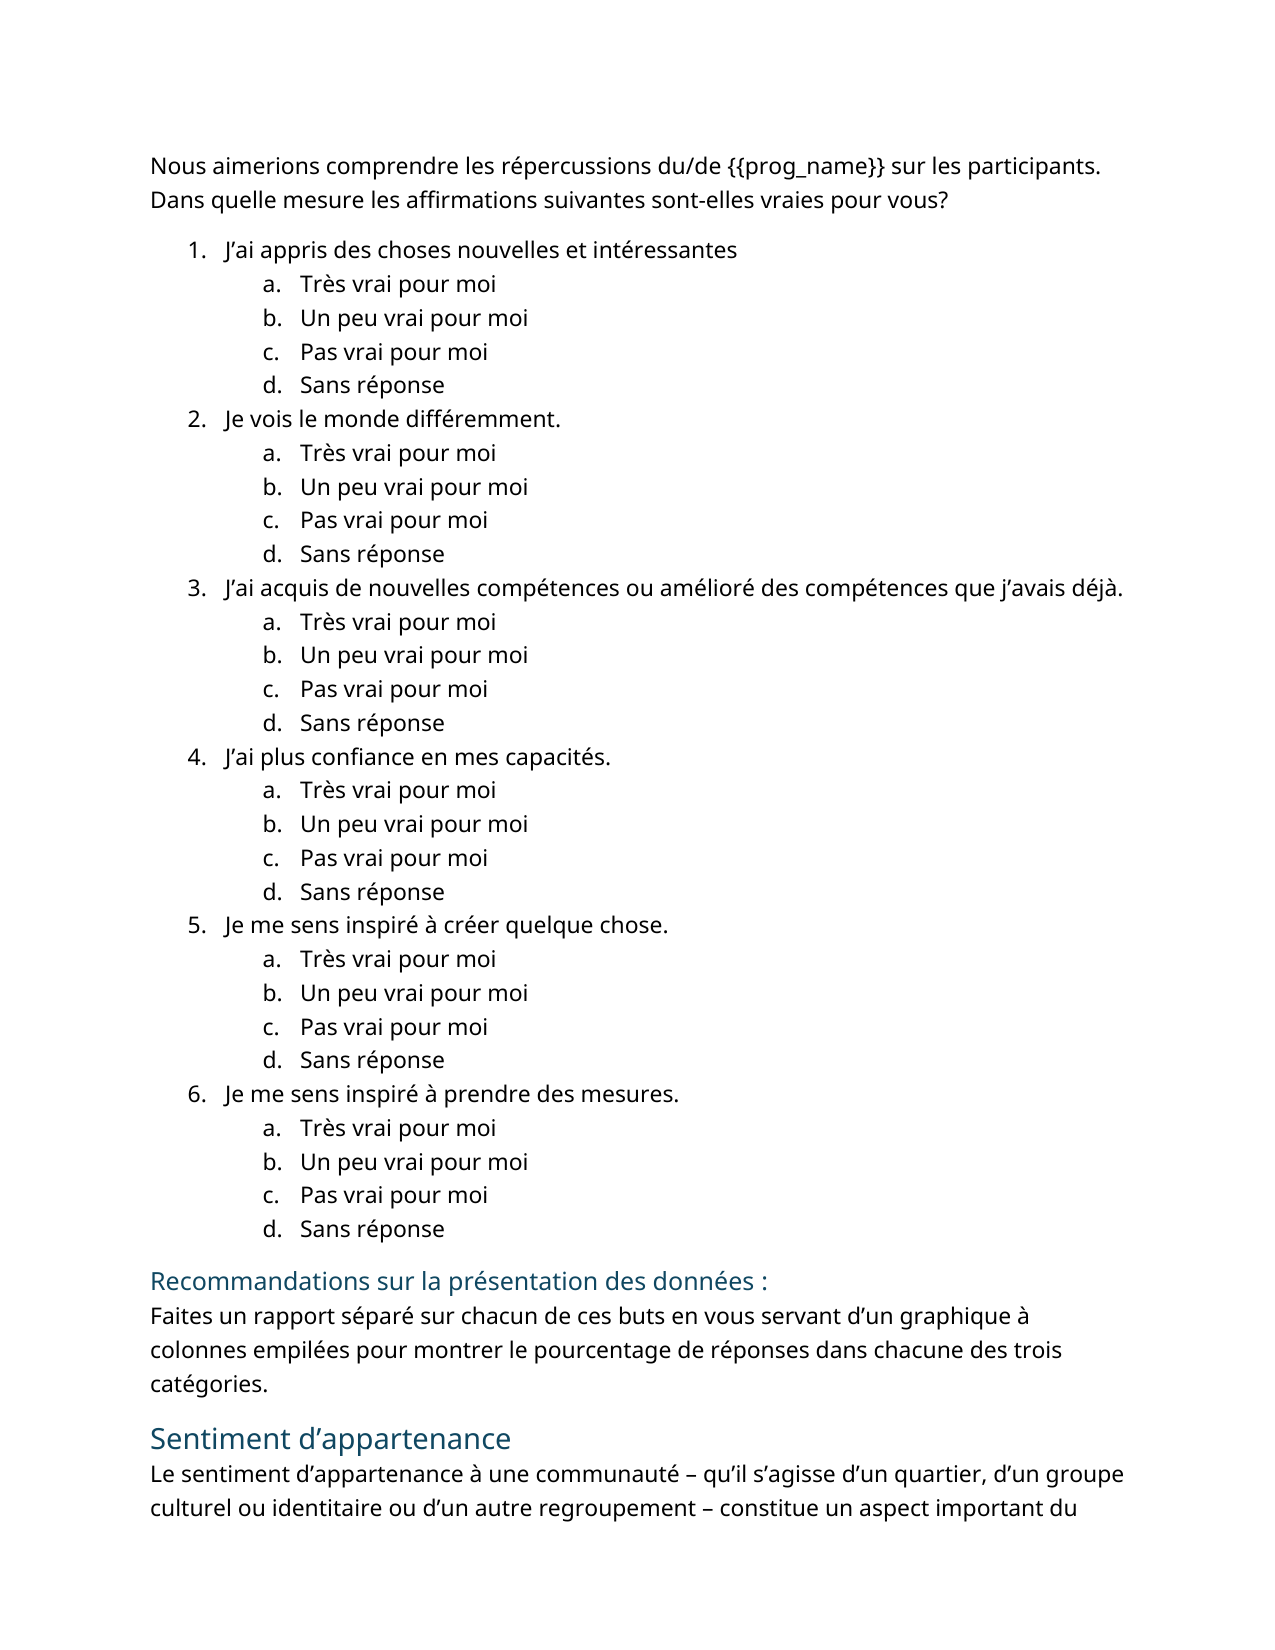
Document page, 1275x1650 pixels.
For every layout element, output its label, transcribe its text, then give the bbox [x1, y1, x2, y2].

list Très vrai pour moi [262, 268, 1125, 299]
list Un peu vrai pour moi [262, 639, 1125, 670]
list Pas vrai pour moi [262, 673, 1125, 704]
list Pas vrai pour moi [262, 504, 1125, 535]
list Un peu vrai pour moi [262, 470, 1125, 502]
list Pas vrai pour moi [262, 842, 1125, 873]
list Sans réponse [262, 1213, 1125, 1244]
list J’ai acquis de nouvelles compétences ou amélioré des compétences que j’avais déjà. [187, 572, 1125, 603]
text Nous aimerions comprendre les répercussions du/de {{prog_name}} sur les participants. Dans quelle mesure les affirmations suivantes sont-elles vraies pour vous? [150, 150, 1125, 215]
list Pas vrai pour moi [262, 1179, 1125, 1210]
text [150, 1458, 1125, 1523]
list Sans réponse [262, 707, 1125, 738]
list Pas vrai pour moi [262, 335, 1125, 367]
list J’ai appris des choses nouvelles et intéressantes [187, 234, 1125, 265]
list J’ai plus confiance en mes capacités. [187, 740, 1125, 772]
list Très vrai pour moi [262, 437, 1125, 468]
list Un peu vrai pour moi [262, 977, 1125, 1008]
list Un peu vrai pour moi [262, 302, 1125, 333]
subtitle Sentiment d’appartenance [150, 1418, 1125, 1458]
text Faites un rapport séparé sur chacun de ces buts en vous servant d’un graphique à colonnes empilées pour montrer le pourcentage de réponses dans chacune des trois catégories. [150, 1300, 1125, 1399]
list Très vrai pour moi [262, 943, 1125, 974]
list Je vois le monde différemment. [187, 403, 1125, 434]
subtitle Recommandations sur la présentation des données : [150, 1263, 1125, 1297]
list Sans réponse [262, 538, 1125, 569]
list Je me sens inspiré à créer quelque chose. [187, 909, 1125, 940]
list Très vrai pour moi [262, 605, 1125, 637]
list Très vrai pour moi [262, 774, 1125, 805]
list Très vrai pour moi [262, 1112, 1125, 1143]
list Sans réponse [262, 875, 1125, 907]
list Un peu vrai pour moi [262, 808, 1125, 839]
list Un peu vrai pour moi [262, 1145, 1125, 1177]
list Pas vrai pour moi [262, 1010, 1125, 1042]
list Sans réponse [262, 369, 1125, 400]
list Sans réponse [262, 1044, 1125, 1075]
list Je me sens inspiré à prendre des mesures. [187, 1078, 1125, 1109]
